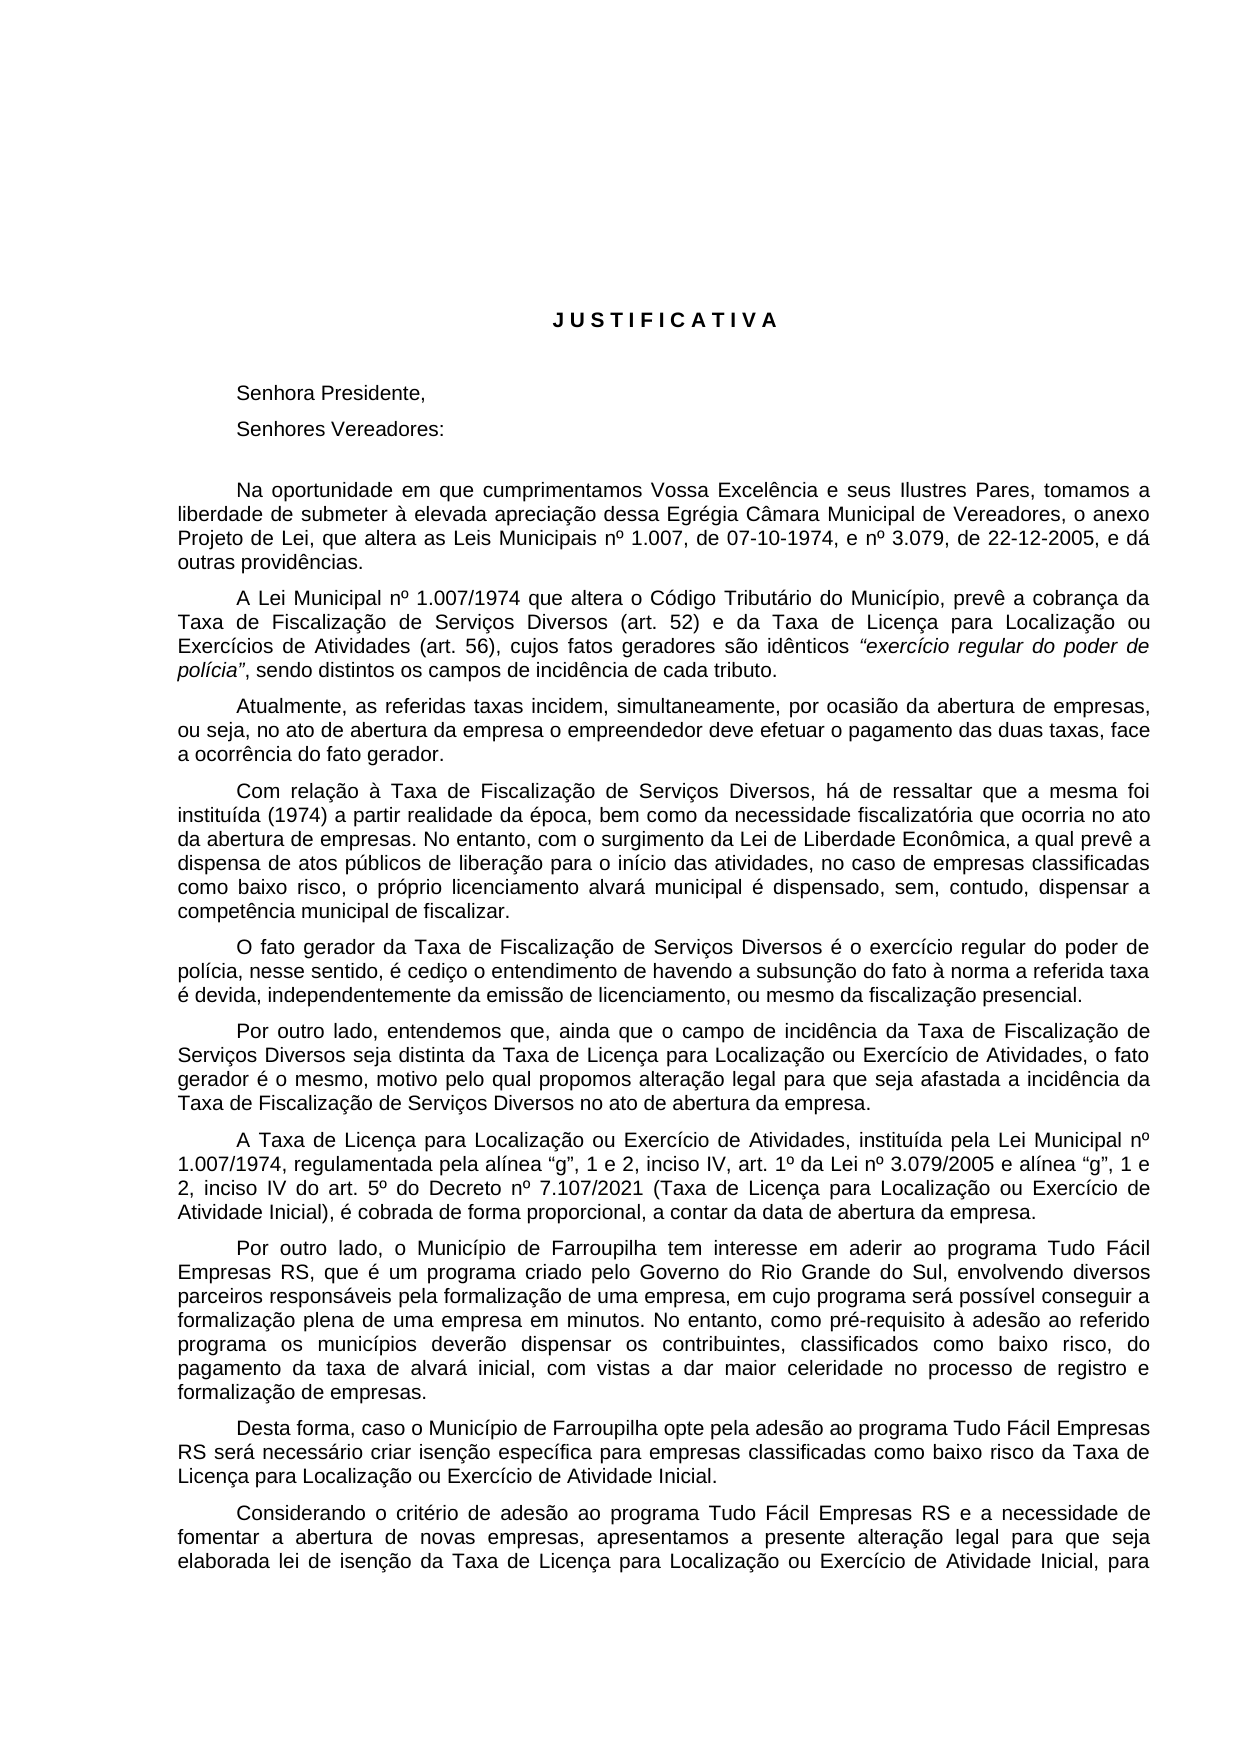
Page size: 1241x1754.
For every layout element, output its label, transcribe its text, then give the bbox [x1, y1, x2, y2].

text A Taxa de Licença para Localização ou Exercício de Atividades, instituída pela Lei Municipal nº 1.007/1974, regulamentada pela alínea “g”, 1 e 2, inciso IV, art. 1º da Lei nº 3.079/2005 e alínea “g”, 1 e 2, inciso IV do art. 5º do Decreto nº 7.107/2021 (Taxa de Licença para Localização ou Exercício de Atividade Inicial), é cobrada de forma proporcional, a contar da data de abertura da empresa. [177, 1128, 1152, 1223]
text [177, 1501, 1152, 1572]
text O fato gerador da Taxa de Fiscalização de Serviços Diversos é o exercício regular do poder de polícia, nesse sentido, é cediço o entendimento de havendo a subsunção do fato à norma a referida taxa é devida, independentemente da emissão de licenciamento, ou mesmo da fiscalização presencial. [177, 935, 1152, 1007]
text Por outro lado, entendemos que, ainda que o campo de incidência da Taxa de Fiscalização de Serviços Diversos seja distinta da Taxa de Licença para Localização ou Exercício de Atividades, o fato gerador é o mesmo, motivo pelo qual propomos alteração legal para que seja afastada a incidência da Taxa de Fiscalização de Serviços Diversos no ato de abertura da empresa. [177, 1019, 1152, 1115]
text Senhores Vereadores: [177, 417, 1152, 441]
text Desta forma, caso o Município de Farroupilha opte pela adesão ao programa Tudo Fácil Empresas RS será necessário criar isenção específica para empresas classificadas como baixo risco da Taxa de Licença para Localização ou Exercício de Atividade Inicial. [177, 1416, 1152, 1488]
text Na oportunidade em que cumprimentamos Vossa Excelência e seus Ilustres Pares, tomamos a liberdade de submeter à elevada apreciação dessa Egrégia Câmara Municipal de Vereadores, o anexo Projeto de Lei, que altera as Leis Municipais nº 1.007, de 07-10-1974, e nº 3.079, de 22-12-2005, e dá outras providências. [177, 478, 1152, 573]
text Senhora Presidente, [177, 381, 1152, 405]
text Com relação à Taxa de Fiscalização de Serviços Diversos, há de ressaltar que a mesma foi instituída (1974) a partir realidade da época, bem como da necessidade fiscalizatória que ocorria no ato da abertura de empresas. No entanto, com o surgimento da Lei de Liberdade Econômica, a qual prevê a dispensa de atos públicos de liberação para o início das atividades, no caso de empresas classificadas como baixo risco, o próprio licenciamento alvará municipal é dispensado, sem, contudo, dispensar a competência municipal de fiscalizar. [177, 779, 1152, 922]
text J U S T I F I C A T I V A [177, 308, 1152, 332]
text Atualmente, as referidas taxas incidem, simultaneamente, por ocasião da abertura de empresas, ou seja, no ato de abertura da empresa o empreendedor deve efetuar o pagamento das duas taxas, face a ocorrência do fato gerador. [177, 694, 1152, 766]
text A Lei Municipal nº 1.007/1974 que altera o Código Tributário do Município, prevê a cobrança da Taxa de Fiscalização de Serviços Diversos (art. 52) e da Taxa de Licença para Localização ou Exercícios de Atividades (art. 56), cujos fatos geradores são idênticos “exercício regular do poder de polícia”, sendo distintos os campos de incidência de cada tributo. [177, 586, 1152, 682]
text Por outro lado, o Município de Farroupilha tem interesse em aderir ao programa Tudo Fácil Empresas RS, que é um programa criado pelo Governo do Rio Grande do Sul, envolvendo diversos parceiros responsáveis pela formalização de uma empresa, em cujo programa será possível conseguir a formalização plena de uma empresa em minutos. No entanto, como pré-requisito à adesão ao referido programa os municípios deverão dispensar os contribuintes, classificados como baixo risco, do pagamento da taxa de alvará inicial, com vistas a dar maior celeridade no processo de registro e formalização de empresas. [177, 1236, 1152, 1404]
